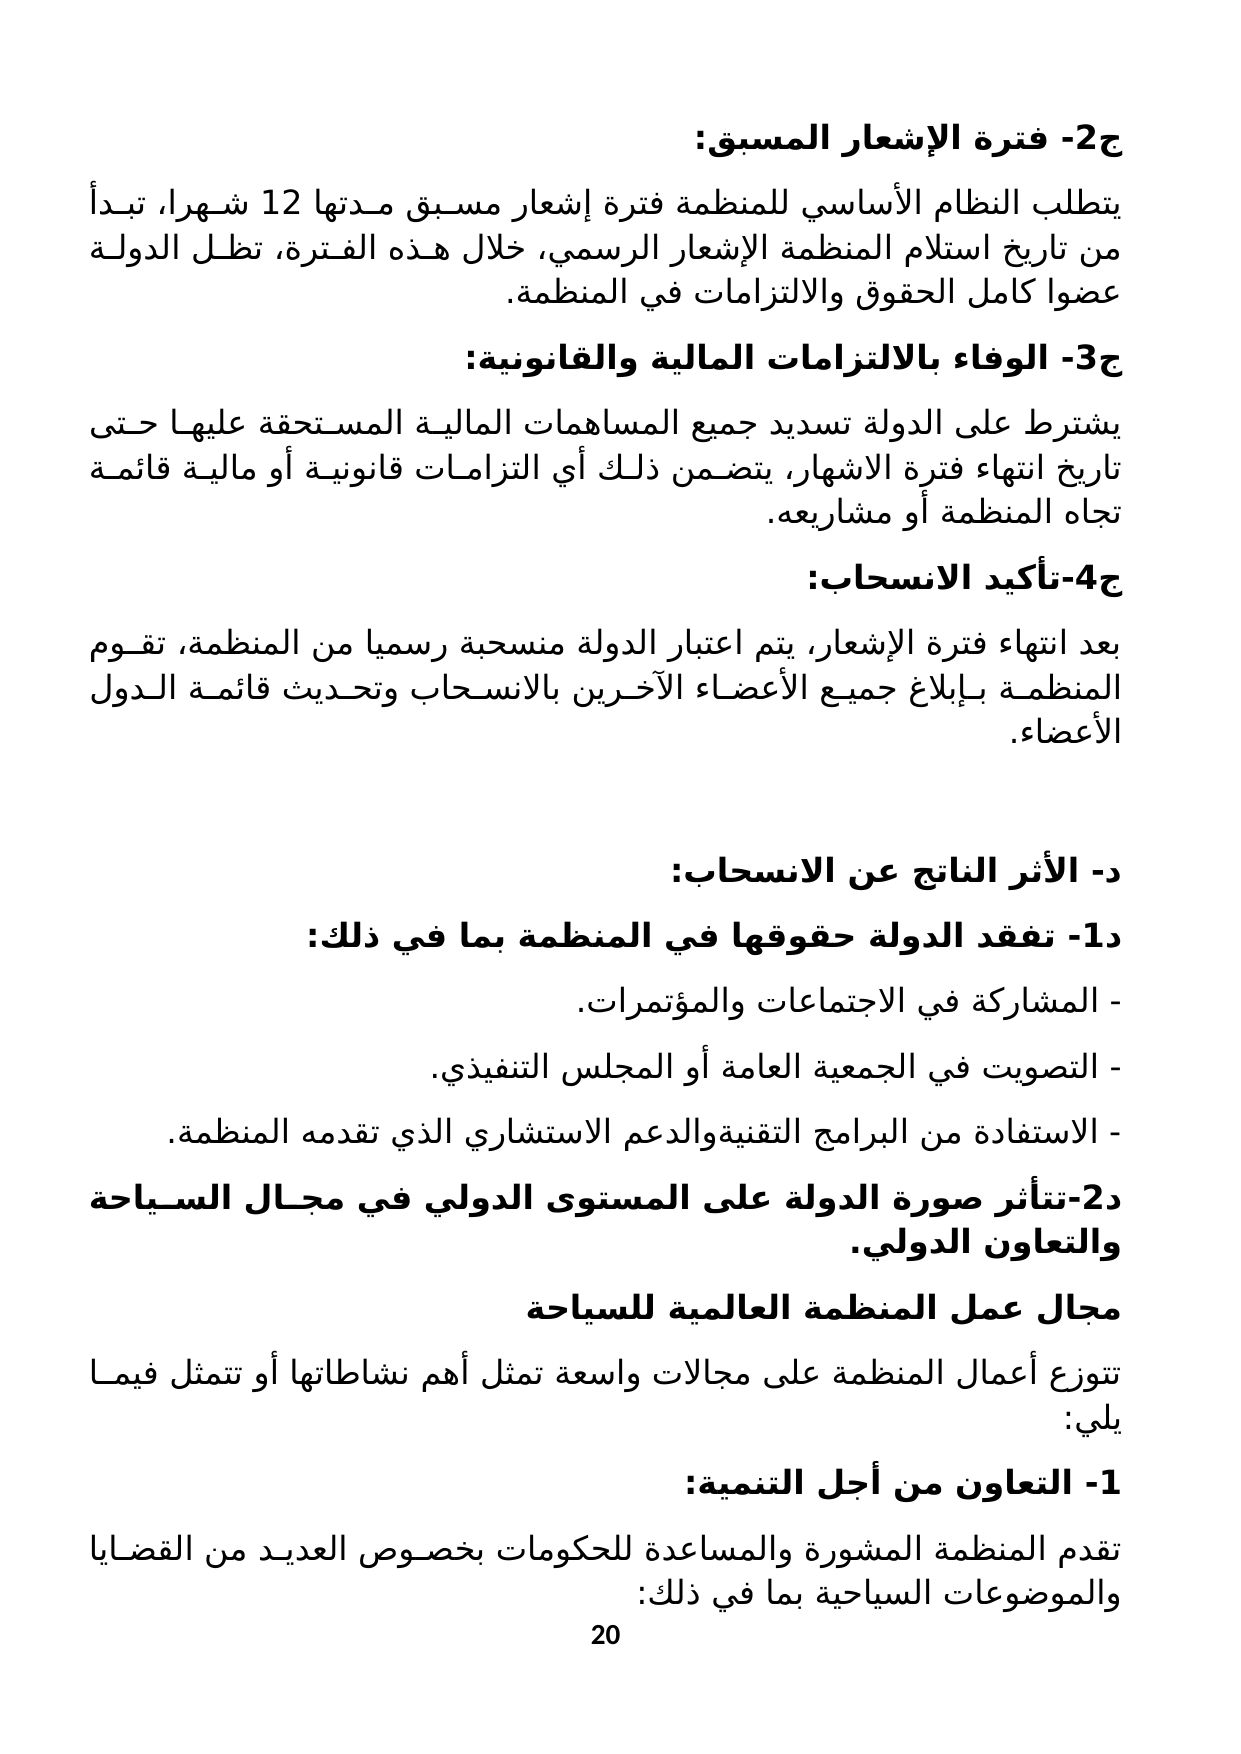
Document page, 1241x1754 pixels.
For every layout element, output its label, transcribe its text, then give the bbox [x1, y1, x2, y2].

text يشترط على الدولة تسديد جميع المساهمات المالية المستحقة عليها حتى تاريخ انتهاء فترة الاشهار، يتضمن ذلك أي التزامات قانونية أو مالية قائمة تجاه المنظمة أو مشاريعه. [89, 403, 1122, 532]
text تتوزع أعمال المنظمة على مجالات واسعة تمثل أهم نشاطاتها أو تتمثل فيما يلي: [89, 1354, 1122, 1437]
text تقدم المنظمة المشورة والمساعدة للحكومات بخصوص العديد من القضايا والموضوعات السياحية بما في ذلك: [89, 1529, 1122, 1612]
text مجال عمل المنظمة العالمية للسياحة [89, 1288, 1122, 1327]
text - الاستفادة من البرامج التقنيةوالدعم الاستشاري الذي تقدمه المنظمة. [89, 1113, 1122, 1152]
text ج3- الوفاء بالالتزامات المالية والقانونية: [89, 338, 1122, 377]
text ج4-تأكيد الانسحاب: [89, 558, 1122, 597]
text 1- التعاون من أجل التنمية: [89, 1464, 1122, 1502]
text د1- تفقد الدولة حقوقها في المنظمة بما في ذلك: [89, 917, 1122, 955]
text - التصويت في الجمعية العامة أو المجلس التنفيذي. [89, 1047, 1122, 1086]
text ج2- فترة الإشعار المسبق: [89, 118, 1122, 157]
text د- الأثر الناتج عن الانسحاب: [89, 851, 1122, 890]
text يتطلب النظام الأساسي للمنظمة فترة إشعار مسبق مدتها 12 شهرا، تبدأ من تاريخ استلام المنظمة الإشعار الرسمي، خلال هذه الفترة، تظل الدولة عضوا كامل الحقوق والالتزامات في المنظمة. [89, 183, 1122, 312]
text بعد انتهاء فترة الإشعار، يتم اعتبار الدولة منسحبة رسميا من المنظمة، تقوم المنظمة بإبلاغ جميع الأعضاء الآخرين بالانسحاب وتحديث قائمة الدول الأعضاء. [89, 623, 1122, 752]
text د2-تتأثر صورة الدولة على المستوى الدولي في مجال السياحة والتعاون الدولي. [89, 1178, 1122, 1262]
text - المشاركة في الاجتماعات والمؤتمرات. [89, 982, 1122, 1021]
